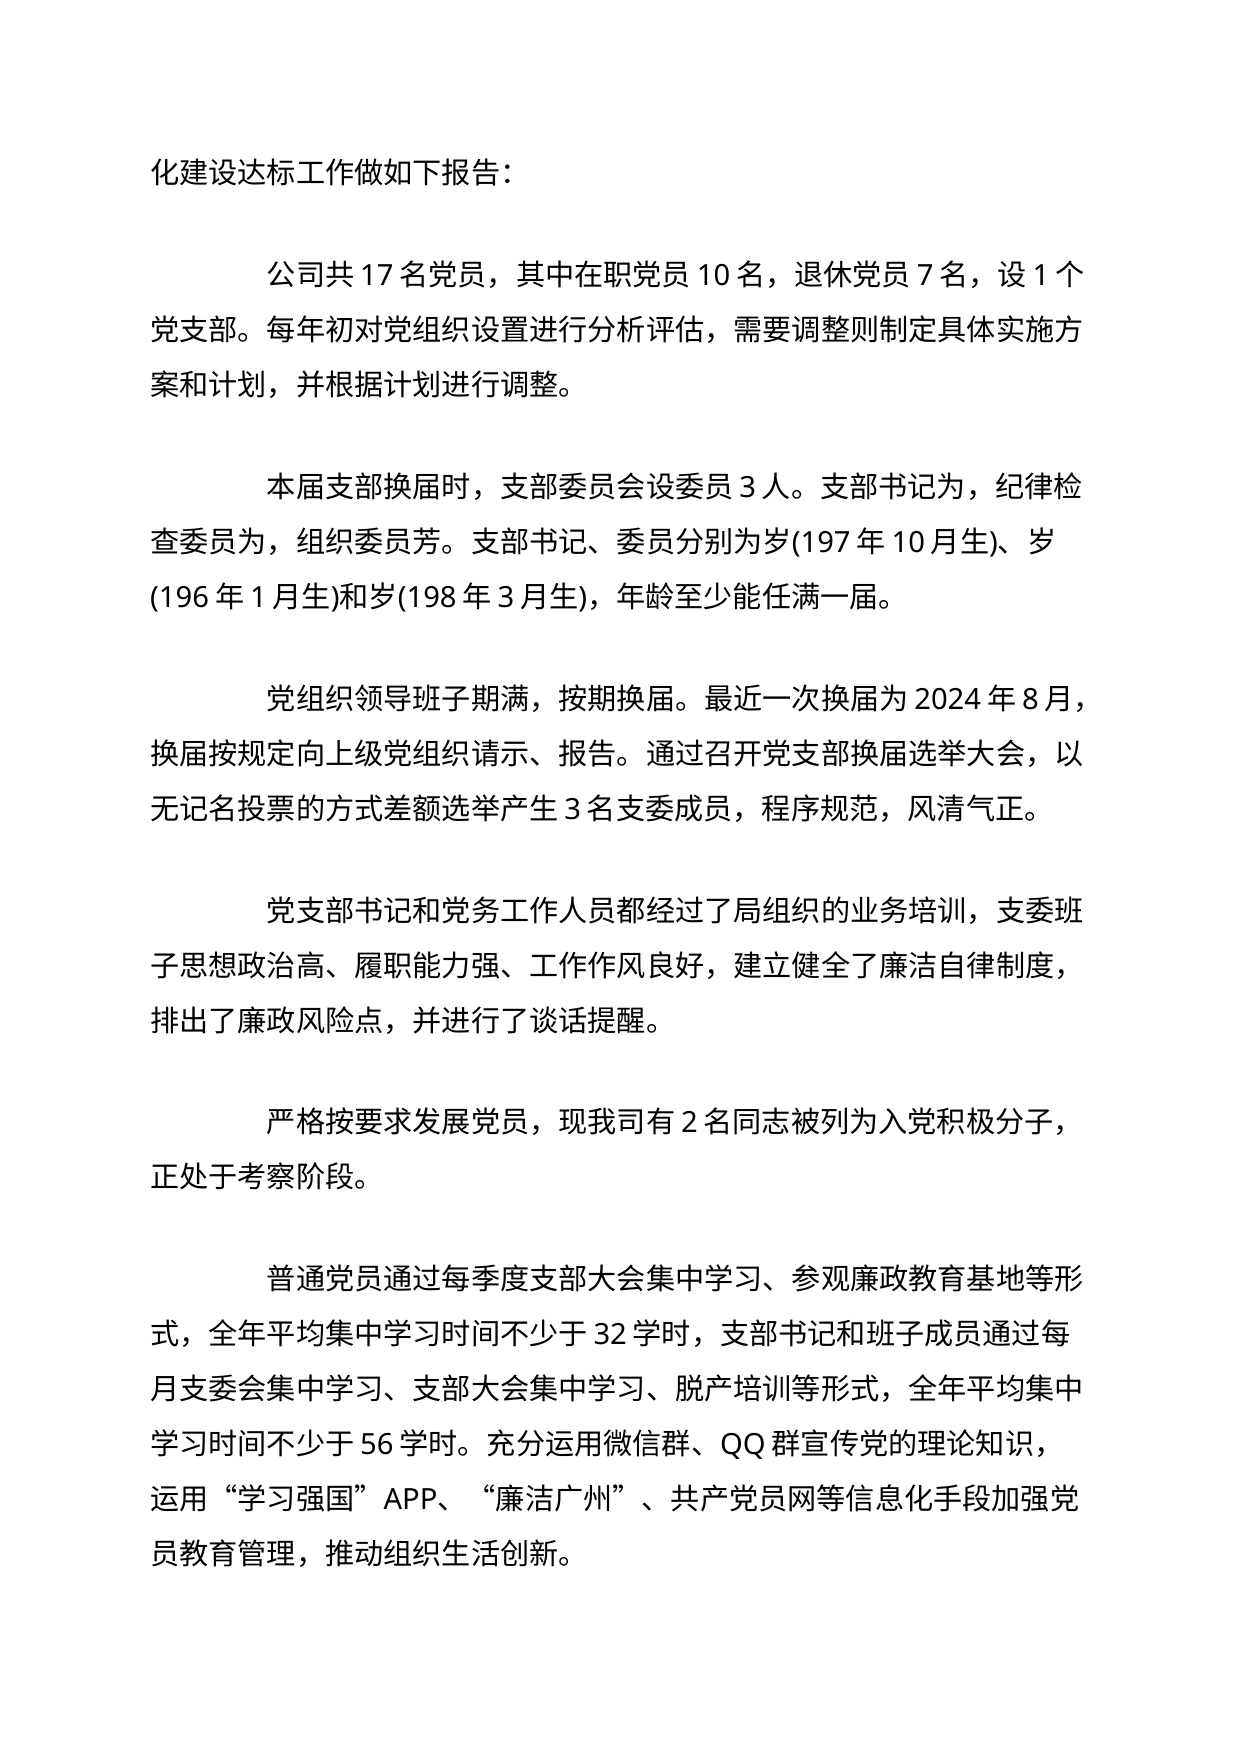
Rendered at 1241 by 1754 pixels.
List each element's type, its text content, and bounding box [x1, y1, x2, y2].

text 党组织领导班子期满，按期换届。最近一次换届为2024年8月，换届按规定向上级党组织请示、报告。通过召开党支部换届选举大会，以无记名投票的方式差额选举产生3名支委成员，程序规范，风清气正。 [150, 675, 1090, 828]
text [150, 150, 1090, 192]
text 普通党员通过每季度支部大会集中学习、参观廉政教育基地等形式，全年平均集中学习时间不少于32学时，支部书记和班子成员通过每月支委会集中学习、支部大会集中学习、脱产培训等形式，全年平均集中学习时间不少于56学时。充分运用微信群、QQ群宣传党的理论知识，运用“学习强国”APP、“廉洁广州”、共产党员网等信息化手段加强党员教育管理，推动组织生活创新。 [150, 1256, 1090, 1573]
text 本届支部换届时，支部委员会设委员3人。支部书记为，纪律检查委员为，组织委员芳。支部书记、委员分别为岁(197年10月生)、岁(196年1月生)和岁(198年3月生)，年龄至少能任满一届。 [150, 463, 1090, 616]
text 党支部书记和党务工作人员都经过了局组织的业务培训，支委班子思想政治高、履职能力强、工作作风良好，建立健全了廉洁自律制度，排出了廉政风险点，并进行了谈话提醒。 [150, 887, 1090, 1039]
text 严格按要求发展党员，现我司有2名同志被列为入党积极分子，正处于考察阶段。 [150, 1099, 1090, 1196]
text 公司共17名党员，其中在职党员10名，退休党员7名，设1个党支部。每年初对党组织设置进行分析评估，需要调整则制定具体实施方案和计划，并根据计划进行调整。 [150, 252, 1090, 404]
